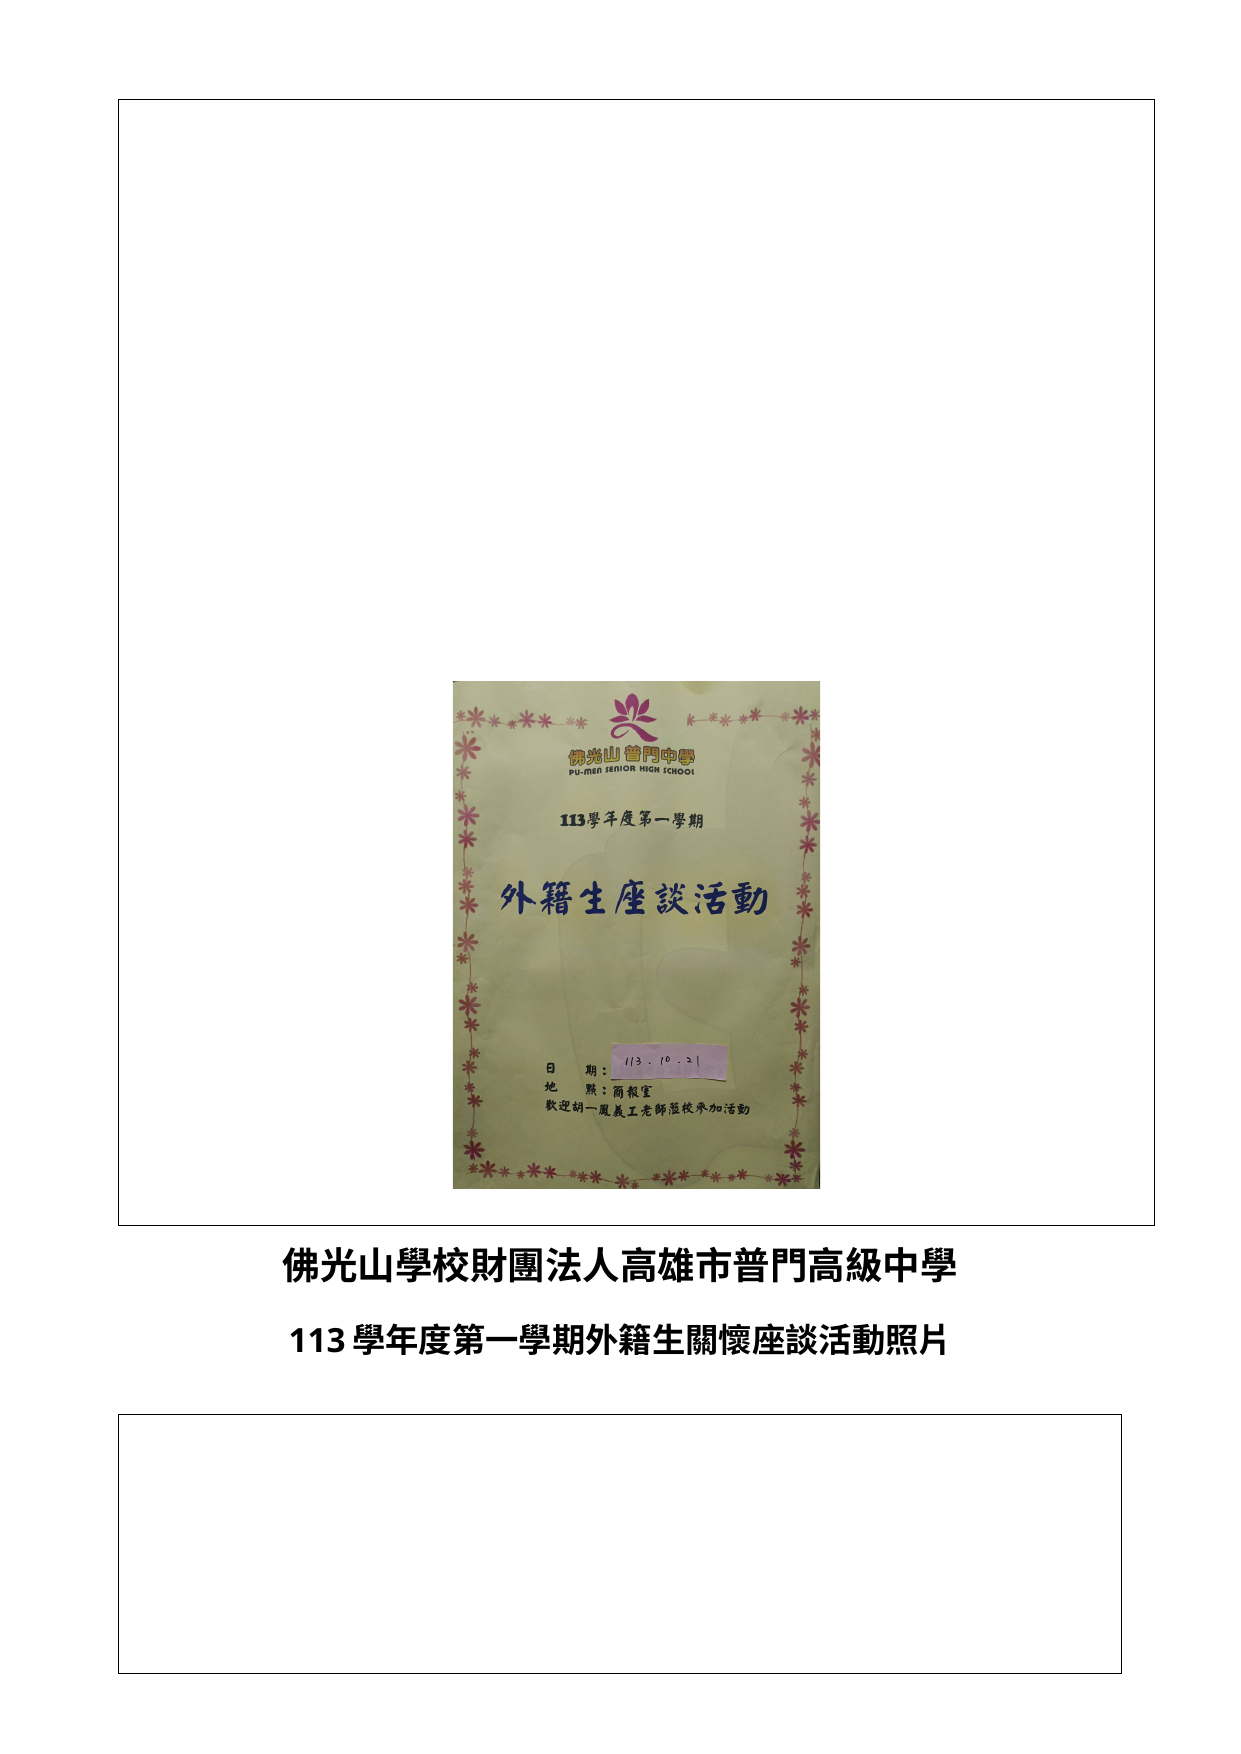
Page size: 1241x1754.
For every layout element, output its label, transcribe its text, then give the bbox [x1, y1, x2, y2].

picture [452, 681, 821, 1189]
text 113學年度第一學期外籍生關懷座談活動照片 [118, 1301, 1122, 1376]
table_header [119, 1415, 1121, 1673]
table_cell 活動照片 [119, 100, 1154, 1225]
text 佛光山學校財團法人高雄市普門高級中學 [118, 1226, 1122, 1301]
